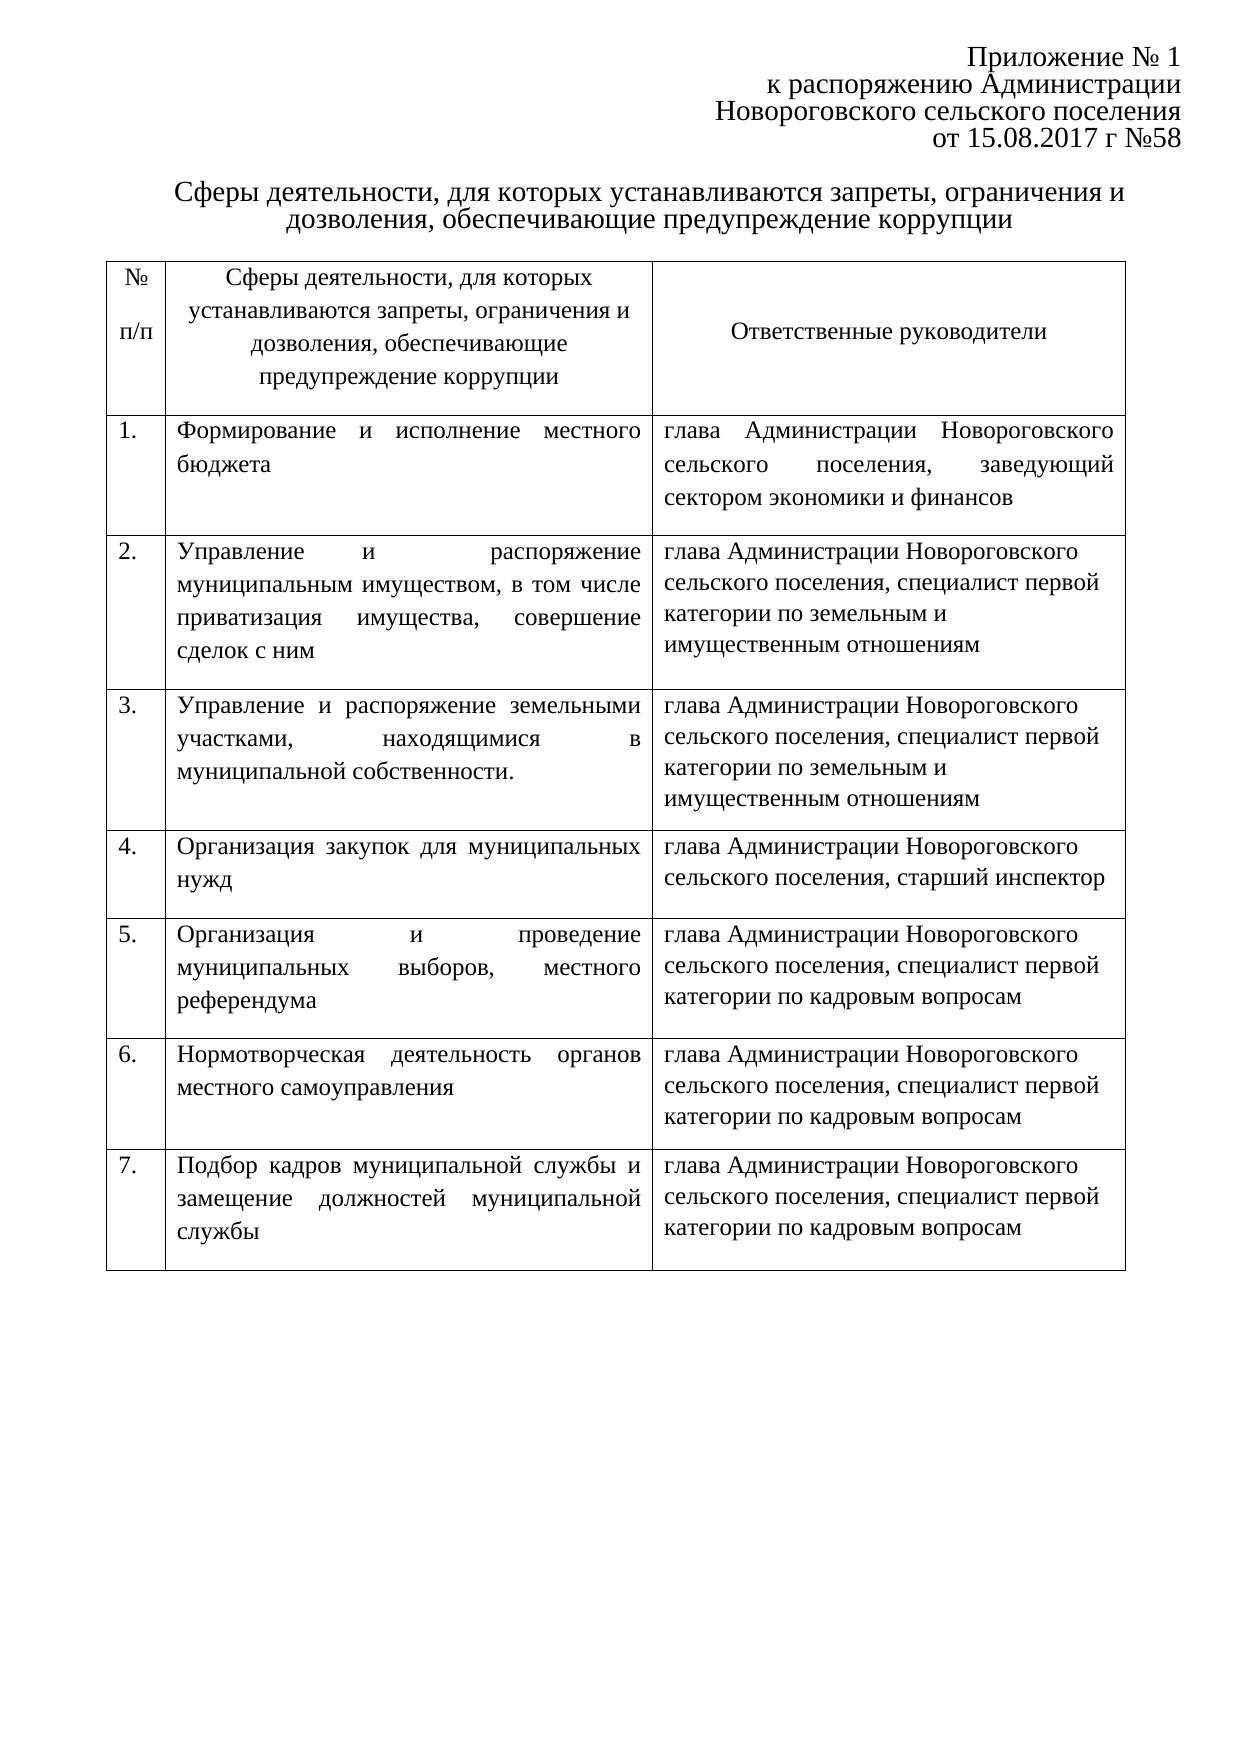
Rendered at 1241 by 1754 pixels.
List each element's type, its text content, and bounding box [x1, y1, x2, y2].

table_cell 1. [107, 416, 165, 535]
text Новороговского сельского поселения [118, 98, 1181, 126]
table_cell Формирование и исполнение местного бюджета [166, 416, 652, 535]
text Сферы деятельности, для которых устанавливаются запреты, ограничения и дозволения, обеспечивающие предупреждение коррупции [118, 180, 1181, 234]
table_cell 6. [107, 1039, 165, 1149]
table_cell Организация закупок для муниципальных нужд [166, 831, 652, 918]
table_header № п/п [107, 262, 165, 414]
table_cell глава Администрации Новороговского сельского поселения, специалист первой категории по кадровым вопросам [653, 1039, 1125, 1149]
table_cell Нормотворческая деятельность органов местного самоуправления [166, 1039, 652, 1149]
text к распоряжению Администрации [118, 71, 1181, 98]
table_cell 2. [107, 536, 165, 689]
table_cell 4. [107, 831, 165, 918]
table_cell 5. [107, 919, 165, 1038]
table_cell глава Администрации Новороговского сельского поселения, специалист первой категории по земельным и имущественным отношениям [653, 536, 1125, 689]
text от 15.08.2017 г №58 [118, 126, 1181, 153]
table_cell Организация и проведение муниципальных выборов, местного референдума [166, 919, 652, 1038]
table_cell глава Администрации Новороговского сельского поселения, специалист первой категории по кадровым вопросам [653, 919, 1125, 1038]
table_cell глава Администрации Новороговского сельского поселения, специалист первой категории по земельным и имущественным отношениям [653, 690, 1125, 830]
text Приложение № 1 [118, 44, 1181, 71]
table_cell 3. [107, 690, 165, 830]
table_cell Управление и распоряжение земельными участками, находящимися в муниципальной собственности. [166, 690, 652, 830]
table_cell глава Администрации Новороговского сельского поселения, заведующий сектором экономики и финансов [653, 416, 1125, 535]
table_cell Подбор кадров муниципальной службы и замещение должностей муниципальной службы [166, 1150, 652, 1269]
table_header Сферы деятельности, для которых устанавливаются запреты, ограничения и дозволения, обеспечивающие предупреждение коррупции [166, 262, 652, 414]
table_header Ответственные руководители [653, 262, 1125, 414]
table_cell глава Администрации Новороговского сельского поселения, специалист первой категории по кадровым вопросам [653, 1150, 1125, 1269]
table_cell глава Администрации Новороговского сельского поселения, старший инспектор [653, 831, 1125, 918]
table_cell Управление и распоряжение муниципальным имуществом, в том числе приватизация имущества, совершение сделок с ним [166, 536, 652, 689]
table_cell 7. [107, 1150, 165, 1269]
